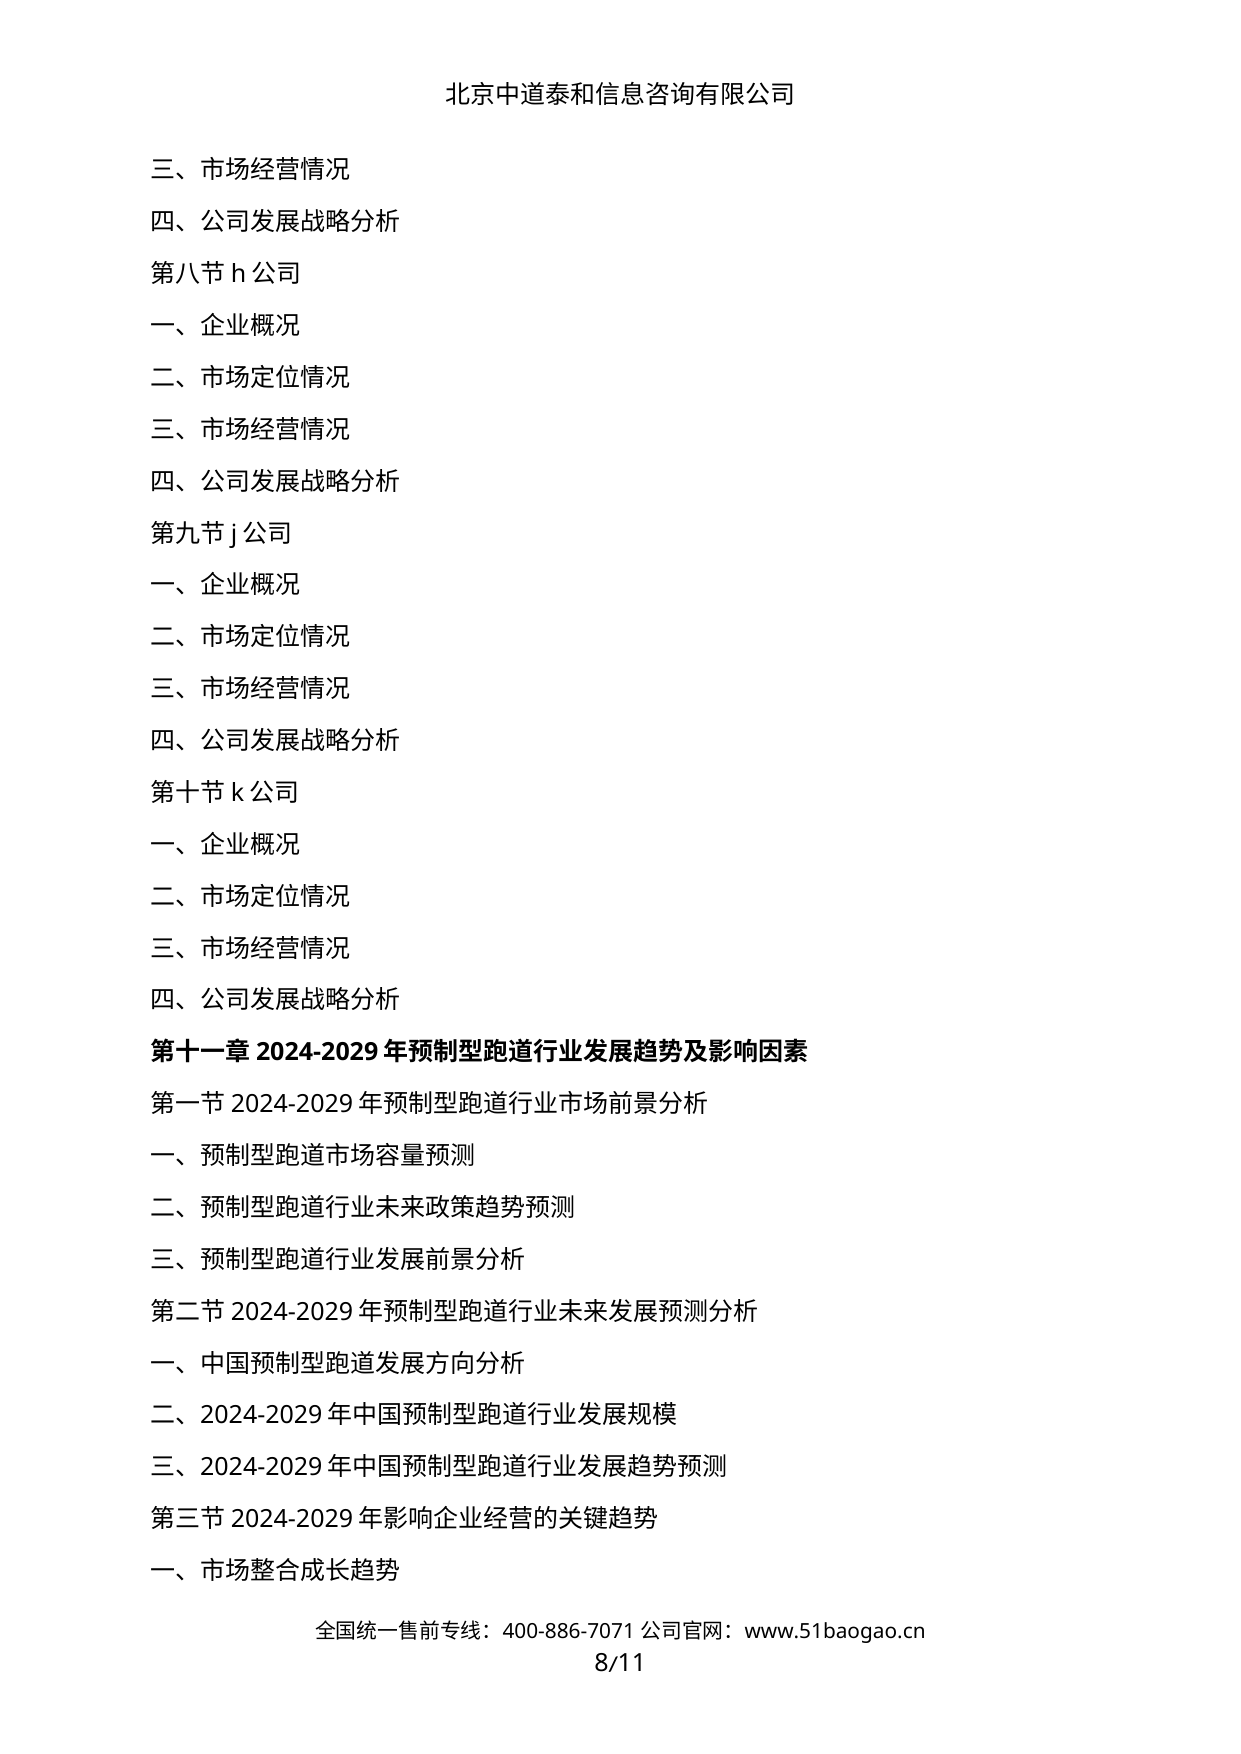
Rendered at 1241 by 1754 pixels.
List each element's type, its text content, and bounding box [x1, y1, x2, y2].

text 二、市场定位情况 [150, 876, 1090, 912]
text 二、市场定位情况 [150, 357, 1090, 394]
text 二、市场定位情况 [150, 617, 1090, 653]
text 三、市场经营情况 [150, 669, 1090, 705]
text 三、市场经营情况 [150, 409, 1090, 446]
text 一、预制型跑道市场容量预测 [150, 1136, 1090, 1172]
text 一、企业概况 [150, 824, 1090, 861]
text 三、市场经营情况 [150, 928, 1090, 964]
text 第十节 k公司 [150, 772, 1090, 809]
text 四、公司发展战略分析 [150, 721, 1090, 757]
text 第二节 2024-2029年预制型跑道行业未来发展预测分析 [150, 1291, 1090, 1327]
text 一、市场整合成长趋势 [150, 1551, 1090, 1587]
text 第三节 2024-2029年影响企业经营的关键趋势 [150, 1499, 1090, 1535]
text 四、公司发展战略分析 [150, 980, 1090, 1016]
text 三、预制型跑道行业发展前景分析 [150, 1239, 1090, 1276]
text 第十一章 2024-2029年预制型跑道行业发展趋势及影响因素 [150, 1032, 1090, 1068]
text 第八节 h公司 [150, 254, 1090, 290]
text 四、公司发展战略分析 [150, 461, 1090, 497]
text 第一节 2024-2029年预制型跑道行业市场前景分析 [150, 1084, 1090, 1120]
text 三、2024-2029年中国预制型跑道行业发展趋势预测 [150, 1447, 1090, 1483]
text 第九节 j公司 [150, 513, 1090, 549]
text 二、2024-2029年中国预制型跑道行业发展规模 [150, 1395, 1090, 1431]
text 四、公司发展战略分析 [150, 202, 1090, 238]
text 三、市场经营情况 [150, 150, 1090, 186]
text 一、中国预制型跑道发展方向分析 [150, 1343, 1090, 1379]
text 一、企业概况 [150, 565, 1090, 601]
text 一、企业概况 [150, 306, 1090, 342]
text 二、预制型跑道行业未来政策趋势预测 [150, 1187, 1090, 1224]
